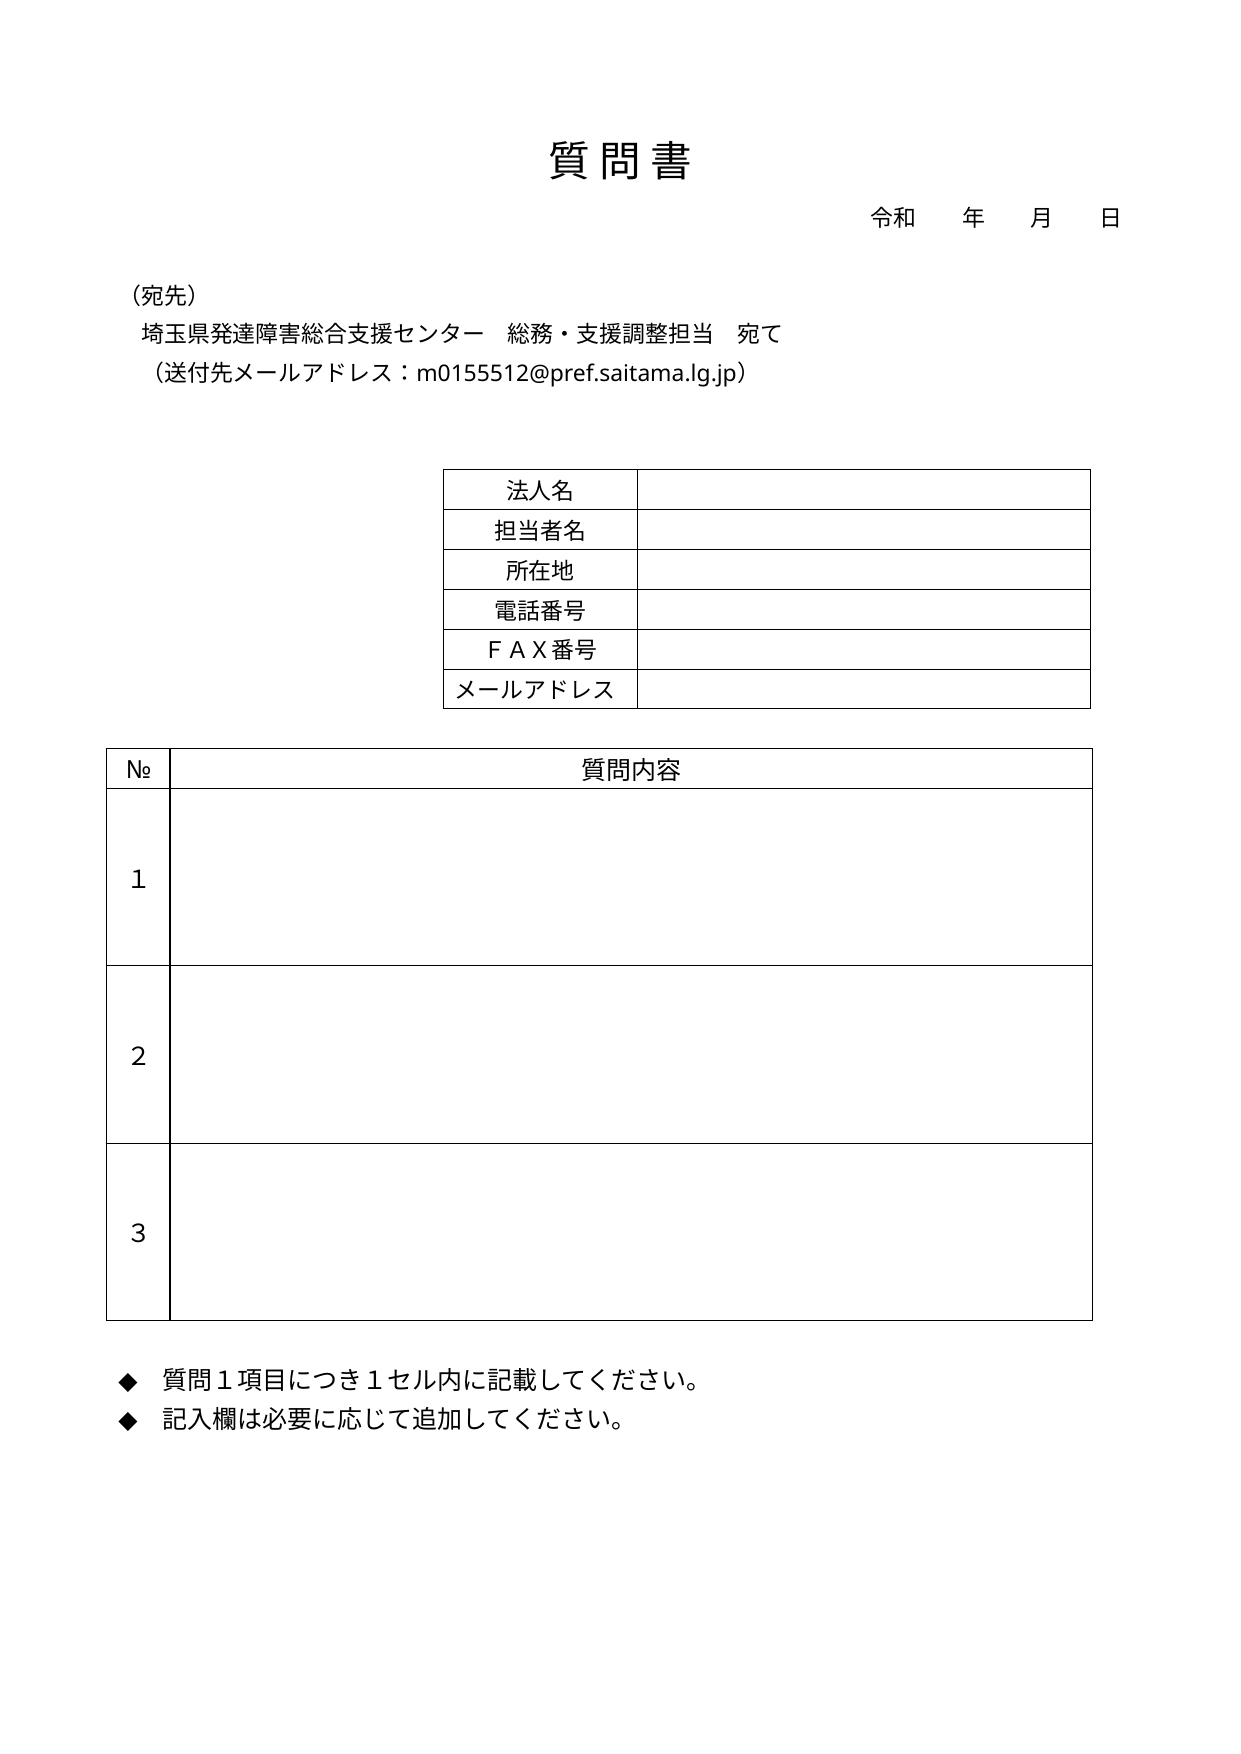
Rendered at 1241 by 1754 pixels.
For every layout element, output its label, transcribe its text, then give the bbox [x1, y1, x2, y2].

table_header 質問内容 [171, 749, 1092, 788]
text ◆ 記入欄は必要に応じて追加してください。 [118, 1398, 1122, 1437]
table_cell [638, 670, 1090, 708]
table_cell [638, 590, 1090, 628]
text （送付先メールアドレス：m0155512@pref.saitama.lg.jp） [118, 352, 1122, 391]
text 埼玉県発達障害総合支援センター 総務・支援調整担当 宛て [118, 313, 1122, 352]
table_cell [171, 789, 1092, 965]
table_cell [638, 630, 1090, 668]
table_cell １ [107, 789, 169, 965]
text 令和 年 月 日 [118, 197, 1122, 236]
table_cell ３ [107, 1144, 169, 1320]
table_header 法人名 [444, 470, 637, 509]
table_cell 担当者名 [444, 510, 637, 549]
table_cell [171, 966, 1092, 1142]
table_header № [107, 749, 169, 788]
table_cell ＦＡＸ番号 [444, 630, 637, 668]
table_cell メールアドレス [444, 670, 637, 708]
table_cell ２ [107, 966, 169, 1142]
table_header [638, 470, 1090, 509]
text 質 問 書 [118, 119, 1122, 197]
table_cell [638, 510, 1090, 549]
text （宛先） [118, 275, 1122, 313]
table_cell 電話番号 [444, 590, 637, 628]
table_cell [171, 1144, 1092, 1320]
table_cell 所在地 [444, 550, 637, 589]
text ◆ 質問１項目につき１セル内に記載してください。 [118, 1359, 1122, 1398]
table_cell [638, 550, 1090, 589]
